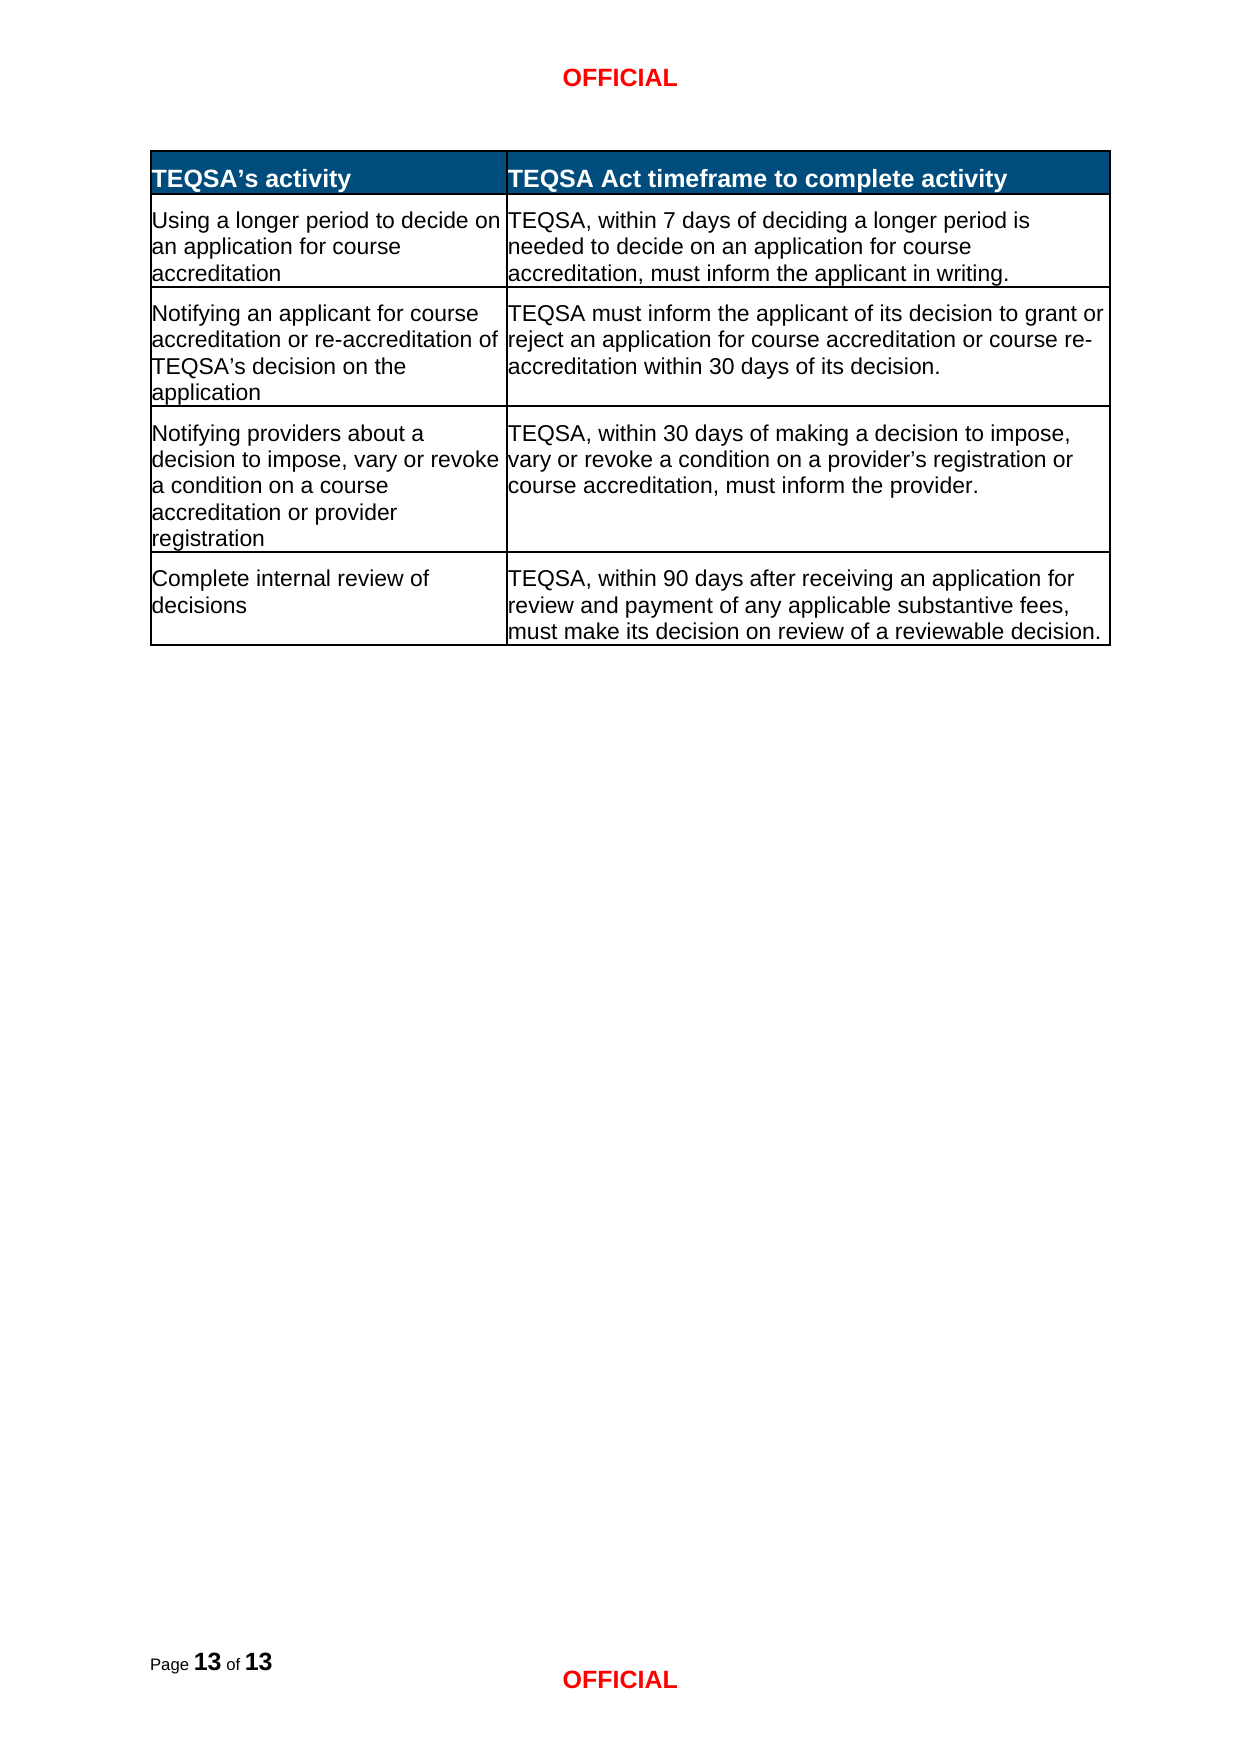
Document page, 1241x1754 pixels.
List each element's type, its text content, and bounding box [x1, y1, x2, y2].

table_cell Notifying providers about a decision to impose, vary or revoke a condition on a course accreditation or provider registration [152, 407, 506, 551]
table_header TEQSA Act timeframe to complete activity [508, 152, 1109, 193]
table_header TEQSA’s activity [152, 152, 506, 193]
table_cell TEQSA must inform the applicant of its decision to grant or reject an application for course accreditation or course re-accreditation within 30 days of its decision. [508, 288, 1109, 405]
table_cell Using a longer period to decide on an application for course accreditation [152, 195, 506, 286]
table_cell Complete internal review of decisions [152, 553, 506, 644]
table_cell TEQSA, within 30 days of making a decision to impose, vary or revoke a condition on a provider’s registration or course accreditation, must inform the provider. [508, 407, 1109, 551]
table_cell TEQSA, within 90 days after receiving an application for review and payment of any applicable substantive fees, must make its decision on review of a reviewable decision. [508, 553, 1109, 644]
table_cell TEQSA, within 7 days of deciding a longer period is needed to decide on an application for course accreditation, must inform the applicant in writing. [508, 195, 1109, 286]
table_cell Notifying an applicant for course accreditation or re-accreditation of TEQSA’s decision on the application [152, 288, 506, 405]
